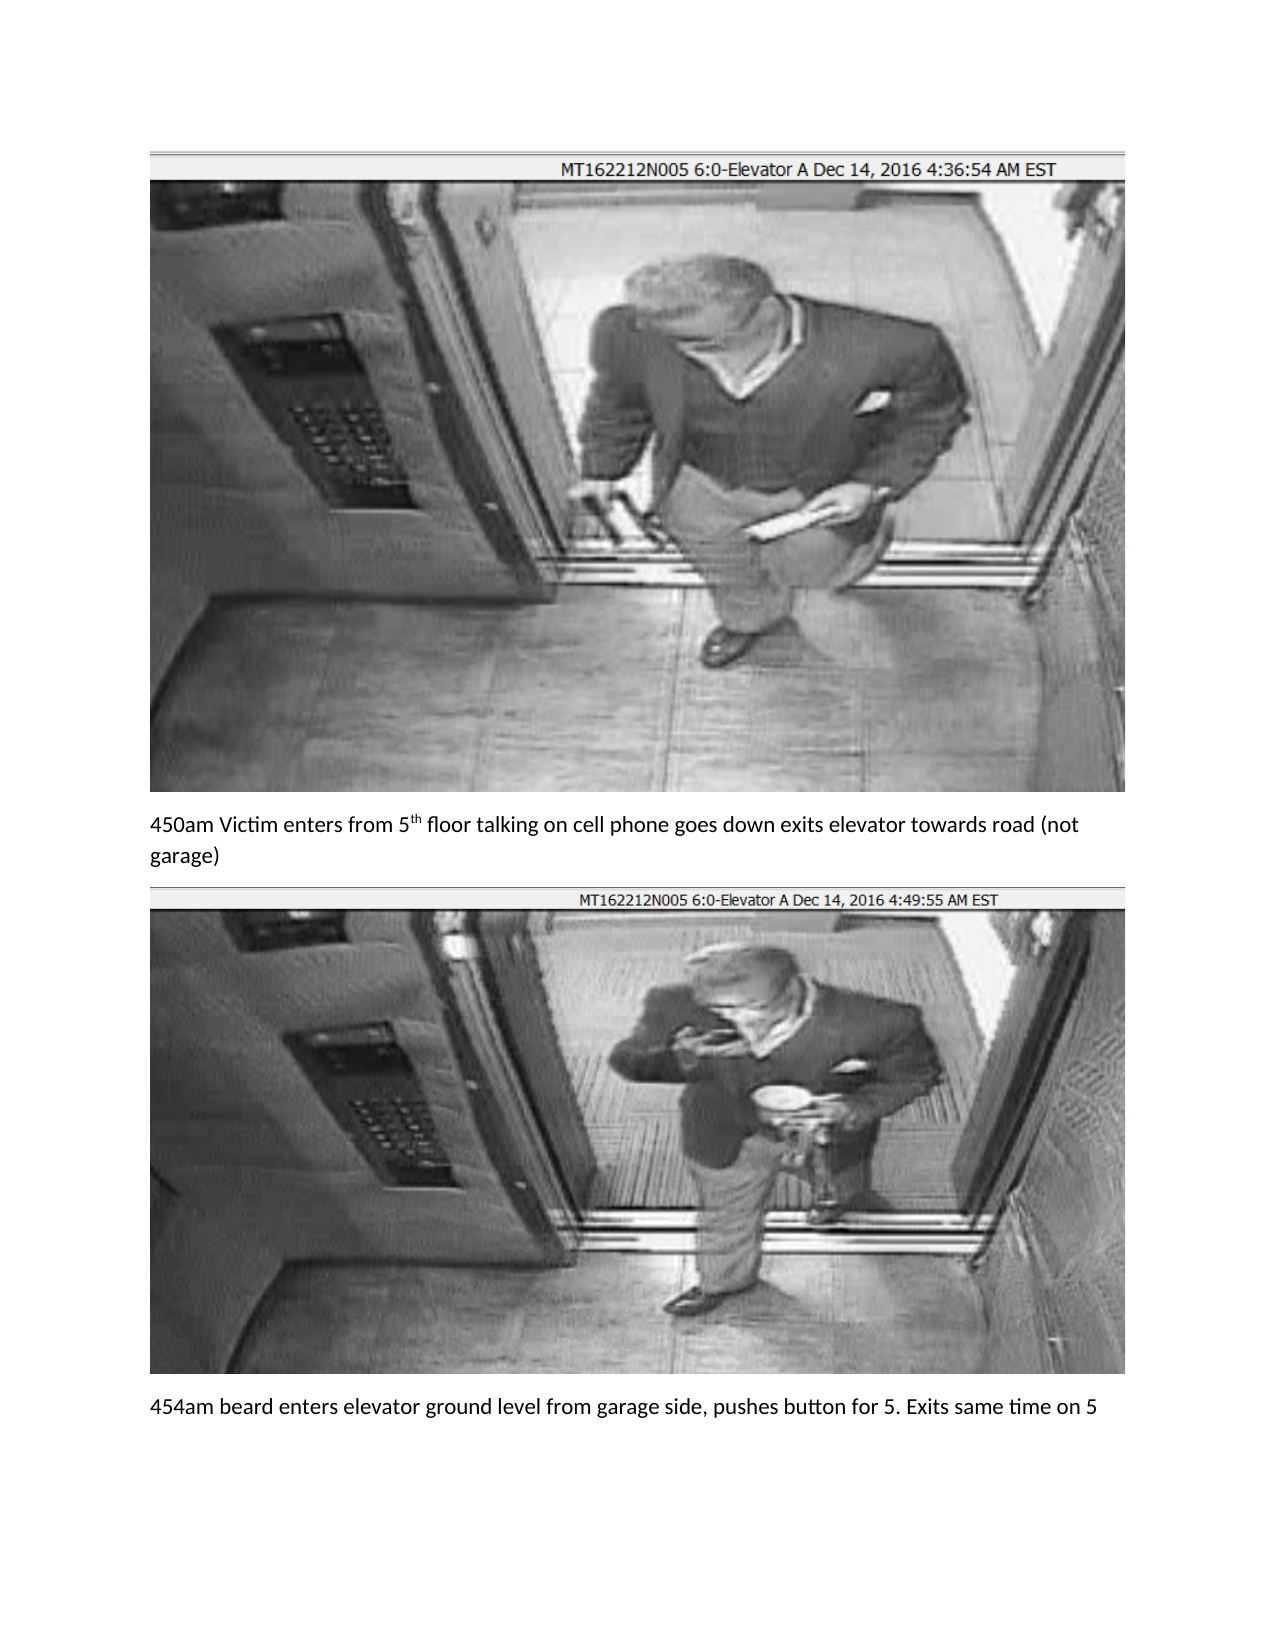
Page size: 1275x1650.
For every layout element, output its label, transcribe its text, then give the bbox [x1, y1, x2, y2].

picture [150, 150, 1125, 792]
picture [150, 887, 1125, 1374]
text 450am Victim enters from 5th floor talking on cell phone goes down exits elevator towards road (not garage) [150, 811, 1125, 869]
text 454am beard enters elevator ground level from garage side, pushes button for 5. Exits same time on 5 [150, 1392, 1125, 1420]
